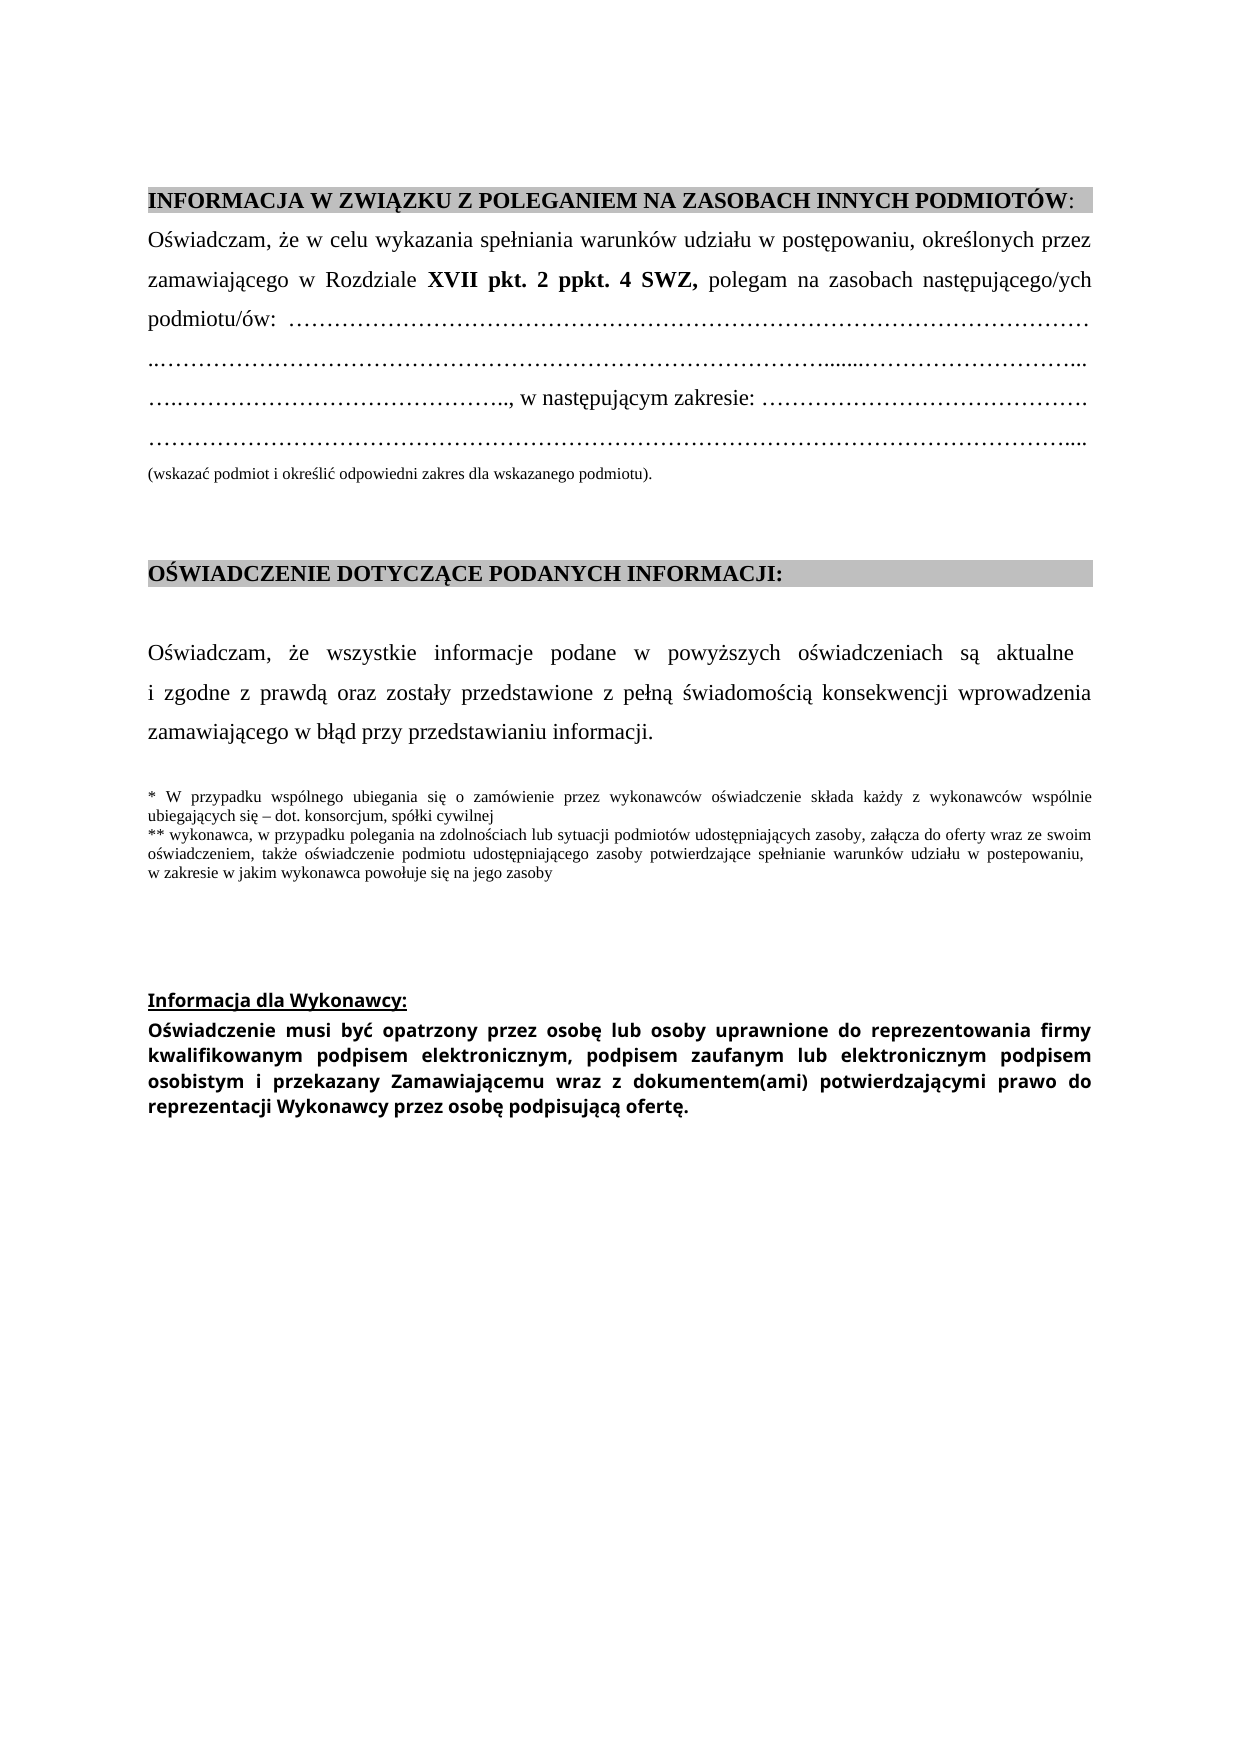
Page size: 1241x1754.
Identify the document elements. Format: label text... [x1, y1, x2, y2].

text Oświadczam, że w celu wykazania spełniania warunków udziału w postępowaniu, określonych przez zamawiającego w Rozdziale XVII pkt. 2 ppkt. 4 SWZ, polegam na zasobach następującego/ych podmiotu/ów: …………………………………………………………………………………………… [148, 227, 1093, 332]
text Informacja dla Wykonawcy: [148, 988, 1093, 1013]
text ………………………………………………………………………………………………………….... [148, 424, 1093, 450]
text Oświadczam, że wszystkie informacje podane w powyższych oświadczeniach są aktualne i zgodne z prawdą oraz zostały przedstawione z pełną świadomością konsekwencji wprowadzenia zamawiającego w błąd przy przedstawianiu informacji. [148, 639, 1093, 745]
text * W przypadku wspólnego ubiegania się o zamówienie przez wykonawców oświadczenie składa każdy z wykonawców wspólnie ubiegających się – dot. konsorcjum, spółki cywilnej [148, 758, 1093, 825]
text ..…………………………………………………………………………….......………………………... [148, 345, 1093, 371]
text ** wykonawca, w przypadku polegania na zdolnościach lub sytuacji podmiotów udostępniających zasoby, załącza do oferty wraz ze swoim oświadczeniem, także oświadczenie podmiotu udostępniającego zasoby potwierdzające spełnianie warunków udziału w postepowaniu, w zakresie w jakim wykonawca powołuje się na jego zasoby [148, 825, 1093, 882]
text OŚWIADCZENIE DOTYCZĄCE PODANYCH INFORMACJI: [148, 560, 1093, 587]
text Oświadczenie musi być opatrzony przez osobę lub osoby uprawnione do reprezentowania firmy kwalifikowanym podpisem elektronicznym, podpisem zaufanym lub elektronicznym podpisem osobistym i przekazany Zamawiającemu wraz z dokumentem(ami) potwierdzającymi prawo do reprezentacji Wykonawcy przez osobę podpisującą ofertę. [148, 1017, 1093, 1119]
text (wskazać podmiot i określić odpowiedni zakres dla wskazanego podmiotu). [148, 463, 1093, 483]
text ….…………………………………….., w następującym zakresie: ……………………………………. [148, 384, 1093, 411]
text INFORMACJA W ZWIĄZKU Z POLEGANIEM NA ZASOBACH INNYCH PODMIOTÓW: [148, 187, 1093, 213]
